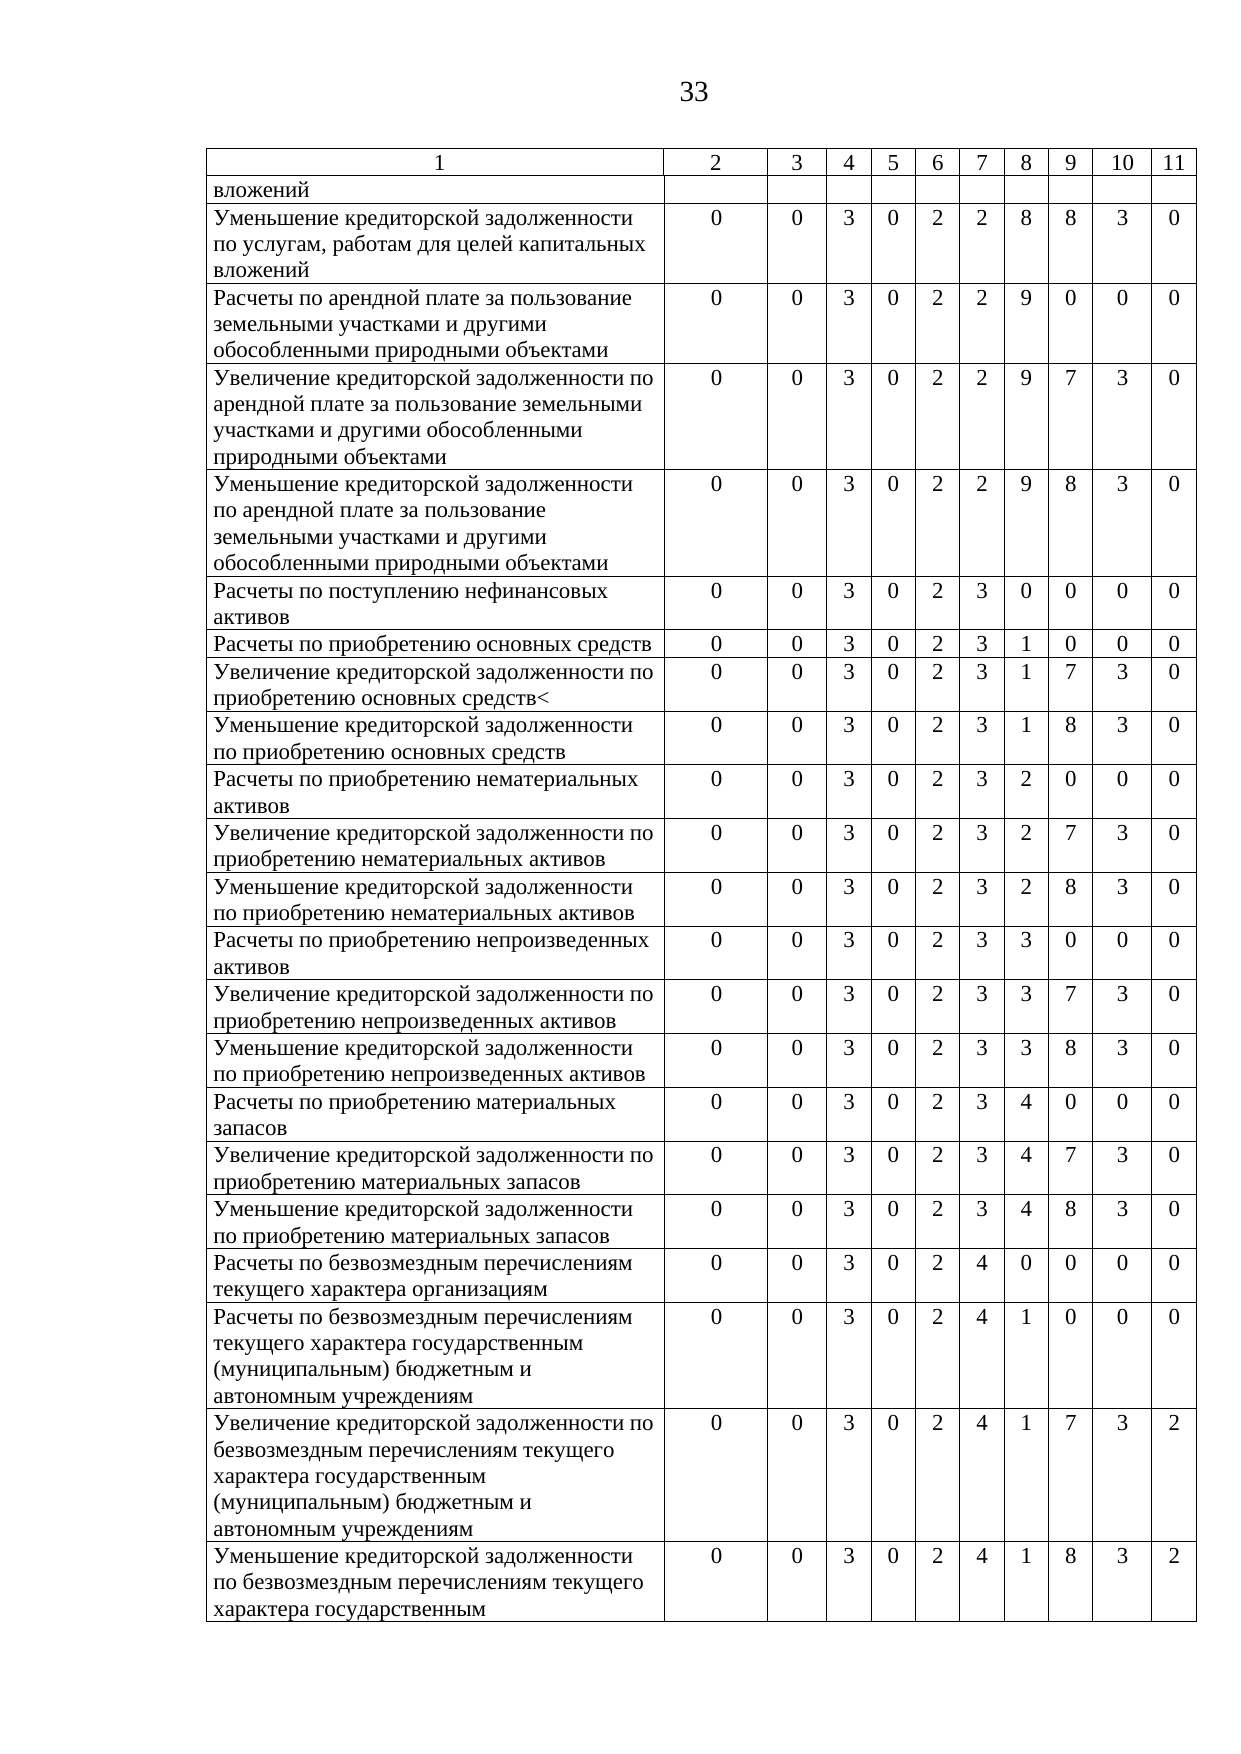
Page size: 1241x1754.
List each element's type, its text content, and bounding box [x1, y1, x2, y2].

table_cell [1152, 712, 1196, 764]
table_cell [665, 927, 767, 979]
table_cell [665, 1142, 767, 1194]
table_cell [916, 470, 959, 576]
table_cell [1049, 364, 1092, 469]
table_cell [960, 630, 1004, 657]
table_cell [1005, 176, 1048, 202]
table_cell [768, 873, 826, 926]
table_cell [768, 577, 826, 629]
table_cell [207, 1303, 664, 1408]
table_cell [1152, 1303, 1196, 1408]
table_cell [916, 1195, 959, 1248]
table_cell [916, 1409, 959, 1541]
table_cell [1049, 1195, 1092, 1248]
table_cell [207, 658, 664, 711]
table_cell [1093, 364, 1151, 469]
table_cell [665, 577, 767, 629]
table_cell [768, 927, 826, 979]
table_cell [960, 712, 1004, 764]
table_header 1 [207, 149, 663, 175]
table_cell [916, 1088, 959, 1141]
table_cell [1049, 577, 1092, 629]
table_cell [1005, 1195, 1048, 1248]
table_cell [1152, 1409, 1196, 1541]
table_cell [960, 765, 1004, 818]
table_header 3 [768, 149, 826, 175]
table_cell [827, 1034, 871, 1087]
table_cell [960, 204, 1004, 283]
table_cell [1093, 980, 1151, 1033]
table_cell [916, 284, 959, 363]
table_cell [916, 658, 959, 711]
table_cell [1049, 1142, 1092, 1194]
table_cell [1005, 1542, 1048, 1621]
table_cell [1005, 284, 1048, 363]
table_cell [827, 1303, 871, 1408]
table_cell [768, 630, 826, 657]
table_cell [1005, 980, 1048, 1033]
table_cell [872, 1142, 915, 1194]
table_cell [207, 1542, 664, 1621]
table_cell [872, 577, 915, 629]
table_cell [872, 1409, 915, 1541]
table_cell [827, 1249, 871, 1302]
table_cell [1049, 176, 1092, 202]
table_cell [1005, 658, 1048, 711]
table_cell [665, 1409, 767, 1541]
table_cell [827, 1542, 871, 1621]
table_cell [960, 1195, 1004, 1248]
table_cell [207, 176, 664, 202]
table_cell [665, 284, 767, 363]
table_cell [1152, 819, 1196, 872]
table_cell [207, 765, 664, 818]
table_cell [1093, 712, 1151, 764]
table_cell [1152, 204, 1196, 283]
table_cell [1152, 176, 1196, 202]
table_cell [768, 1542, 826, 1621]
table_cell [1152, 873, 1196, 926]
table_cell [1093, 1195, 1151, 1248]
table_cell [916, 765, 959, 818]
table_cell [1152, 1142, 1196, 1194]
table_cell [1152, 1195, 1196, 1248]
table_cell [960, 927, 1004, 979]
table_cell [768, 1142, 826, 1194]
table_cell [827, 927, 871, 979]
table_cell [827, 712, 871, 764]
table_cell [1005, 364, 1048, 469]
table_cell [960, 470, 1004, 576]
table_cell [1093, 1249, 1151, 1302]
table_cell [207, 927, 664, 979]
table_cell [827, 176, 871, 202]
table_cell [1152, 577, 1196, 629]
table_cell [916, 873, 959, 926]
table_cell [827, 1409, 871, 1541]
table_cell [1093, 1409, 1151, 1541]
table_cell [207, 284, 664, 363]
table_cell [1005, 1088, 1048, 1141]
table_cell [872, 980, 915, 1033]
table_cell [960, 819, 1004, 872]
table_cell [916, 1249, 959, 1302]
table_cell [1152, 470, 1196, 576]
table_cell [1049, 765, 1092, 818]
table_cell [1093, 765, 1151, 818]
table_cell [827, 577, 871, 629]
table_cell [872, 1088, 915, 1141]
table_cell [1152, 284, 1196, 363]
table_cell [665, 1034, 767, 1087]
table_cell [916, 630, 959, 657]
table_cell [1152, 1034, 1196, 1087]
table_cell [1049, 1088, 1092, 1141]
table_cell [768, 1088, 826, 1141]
table_header 5 [872, 149, 915, 175]
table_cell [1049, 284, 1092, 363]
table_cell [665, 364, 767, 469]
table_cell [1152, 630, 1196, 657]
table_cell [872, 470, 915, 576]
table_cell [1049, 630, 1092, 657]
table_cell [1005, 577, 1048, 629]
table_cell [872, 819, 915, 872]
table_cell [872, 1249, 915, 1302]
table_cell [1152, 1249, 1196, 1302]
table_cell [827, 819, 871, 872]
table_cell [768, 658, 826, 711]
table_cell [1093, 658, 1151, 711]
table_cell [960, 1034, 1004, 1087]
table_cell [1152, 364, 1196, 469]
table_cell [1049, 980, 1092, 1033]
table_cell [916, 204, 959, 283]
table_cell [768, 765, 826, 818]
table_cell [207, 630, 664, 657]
table_header 8 [1005, 149, 1048, 175]
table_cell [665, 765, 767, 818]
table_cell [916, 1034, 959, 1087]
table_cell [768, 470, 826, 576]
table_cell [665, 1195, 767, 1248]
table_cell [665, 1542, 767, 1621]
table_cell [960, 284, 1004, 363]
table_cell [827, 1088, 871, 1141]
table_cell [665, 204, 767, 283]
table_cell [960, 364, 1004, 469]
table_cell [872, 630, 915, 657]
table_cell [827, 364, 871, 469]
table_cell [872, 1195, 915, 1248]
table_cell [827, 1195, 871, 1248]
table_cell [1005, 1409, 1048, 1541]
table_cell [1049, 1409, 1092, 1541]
table_header 11 [1152, 149, 1196, 175]
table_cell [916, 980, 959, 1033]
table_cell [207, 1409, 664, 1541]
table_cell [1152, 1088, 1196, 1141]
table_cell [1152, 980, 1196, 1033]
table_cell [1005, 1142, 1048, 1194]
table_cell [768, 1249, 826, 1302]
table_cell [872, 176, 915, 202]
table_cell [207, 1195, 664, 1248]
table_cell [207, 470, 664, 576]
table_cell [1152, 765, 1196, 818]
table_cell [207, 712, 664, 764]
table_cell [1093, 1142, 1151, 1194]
table_header 4 [827, 149, 871, 175]
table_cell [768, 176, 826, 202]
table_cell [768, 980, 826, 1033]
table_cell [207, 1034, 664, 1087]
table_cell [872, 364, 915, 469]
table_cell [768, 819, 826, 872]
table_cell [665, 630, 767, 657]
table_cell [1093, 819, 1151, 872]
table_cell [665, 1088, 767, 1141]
table_header 10 [1093, 149, 1151, 175]
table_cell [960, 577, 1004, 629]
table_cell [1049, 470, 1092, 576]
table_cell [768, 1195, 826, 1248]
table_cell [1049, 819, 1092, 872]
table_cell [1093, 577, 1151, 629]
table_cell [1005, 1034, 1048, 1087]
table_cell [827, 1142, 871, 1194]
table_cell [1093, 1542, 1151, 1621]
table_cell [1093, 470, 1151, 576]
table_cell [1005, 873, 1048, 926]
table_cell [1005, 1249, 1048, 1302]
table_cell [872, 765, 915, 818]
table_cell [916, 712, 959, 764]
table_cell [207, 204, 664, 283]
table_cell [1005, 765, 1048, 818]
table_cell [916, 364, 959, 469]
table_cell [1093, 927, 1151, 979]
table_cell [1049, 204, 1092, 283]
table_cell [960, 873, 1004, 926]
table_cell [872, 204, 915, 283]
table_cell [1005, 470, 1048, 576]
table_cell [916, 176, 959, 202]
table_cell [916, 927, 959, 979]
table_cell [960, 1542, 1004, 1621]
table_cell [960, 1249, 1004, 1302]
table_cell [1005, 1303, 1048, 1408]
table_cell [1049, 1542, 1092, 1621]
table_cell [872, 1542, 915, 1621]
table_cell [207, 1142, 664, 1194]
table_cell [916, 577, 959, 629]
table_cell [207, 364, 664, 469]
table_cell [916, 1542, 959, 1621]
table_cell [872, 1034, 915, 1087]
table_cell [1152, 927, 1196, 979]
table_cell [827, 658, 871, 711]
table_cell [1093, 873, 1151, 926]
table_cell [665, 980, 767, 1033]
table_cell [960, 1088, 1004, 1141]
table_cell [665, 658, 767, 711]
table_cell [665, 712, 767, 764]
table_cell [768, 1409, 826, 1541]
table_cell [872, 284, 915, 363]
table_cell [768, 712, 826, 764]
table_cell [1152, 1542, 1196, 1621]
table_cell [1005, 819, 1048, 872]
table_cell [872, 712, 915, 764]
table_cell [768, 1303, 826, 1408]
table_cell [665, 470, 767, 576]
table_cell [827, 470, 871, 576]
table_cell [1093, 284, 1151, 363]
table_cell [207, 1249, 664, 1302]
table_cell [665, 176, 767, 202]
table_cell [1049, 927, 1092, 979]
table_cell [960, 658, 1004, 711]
table_header 9 [1049, 149, 1092, 175]
table_header 2 [664, 149, 767, 175]
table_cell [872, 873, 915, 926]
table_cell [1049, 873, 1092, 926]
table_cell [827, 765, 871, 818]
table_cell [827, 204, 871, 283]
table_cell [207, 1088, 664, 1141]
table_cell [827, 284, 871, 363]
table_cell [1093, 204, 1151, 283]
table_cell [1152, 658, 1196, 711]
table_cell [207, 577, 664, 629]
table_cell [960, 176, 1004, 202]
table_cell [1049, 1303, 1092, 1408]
table_header 7 [960, 149, 1004, 175]
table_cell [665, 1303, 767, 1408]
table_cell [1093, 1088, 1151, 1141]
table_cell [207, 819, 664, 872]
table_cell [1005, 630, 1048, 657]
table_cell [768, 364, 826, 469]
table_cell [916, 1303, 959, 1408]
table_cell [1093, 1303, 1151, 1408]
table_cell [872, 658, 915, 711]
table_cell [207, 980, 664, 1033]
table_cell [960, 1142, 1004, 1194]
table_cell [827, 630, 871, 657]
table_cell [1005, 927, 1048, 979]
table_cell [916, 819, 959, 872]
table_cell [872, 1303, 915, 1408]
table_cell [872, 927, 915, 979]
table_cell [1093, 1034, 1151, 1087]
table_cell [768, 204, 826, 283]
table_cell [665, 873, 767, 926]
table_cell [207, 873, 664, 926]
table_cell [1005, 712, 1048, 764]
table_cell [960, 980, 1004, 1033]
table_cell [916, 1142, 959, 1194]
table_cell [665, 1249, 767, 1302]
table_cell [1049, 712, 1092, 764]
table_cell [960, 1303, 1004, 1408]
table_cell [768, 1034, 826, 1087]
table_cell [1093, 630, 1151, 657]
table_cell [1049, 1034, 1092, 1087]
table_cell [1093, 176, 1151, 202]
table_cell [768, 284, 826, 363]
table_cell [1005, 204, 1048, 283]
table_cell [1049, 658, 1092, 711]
table_header 6 [916, 149, 959, 175]
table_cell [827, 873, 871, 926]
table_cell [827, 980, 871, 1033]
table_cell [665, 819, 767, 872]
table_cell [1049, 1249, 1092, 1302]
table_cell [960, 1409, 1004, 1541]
